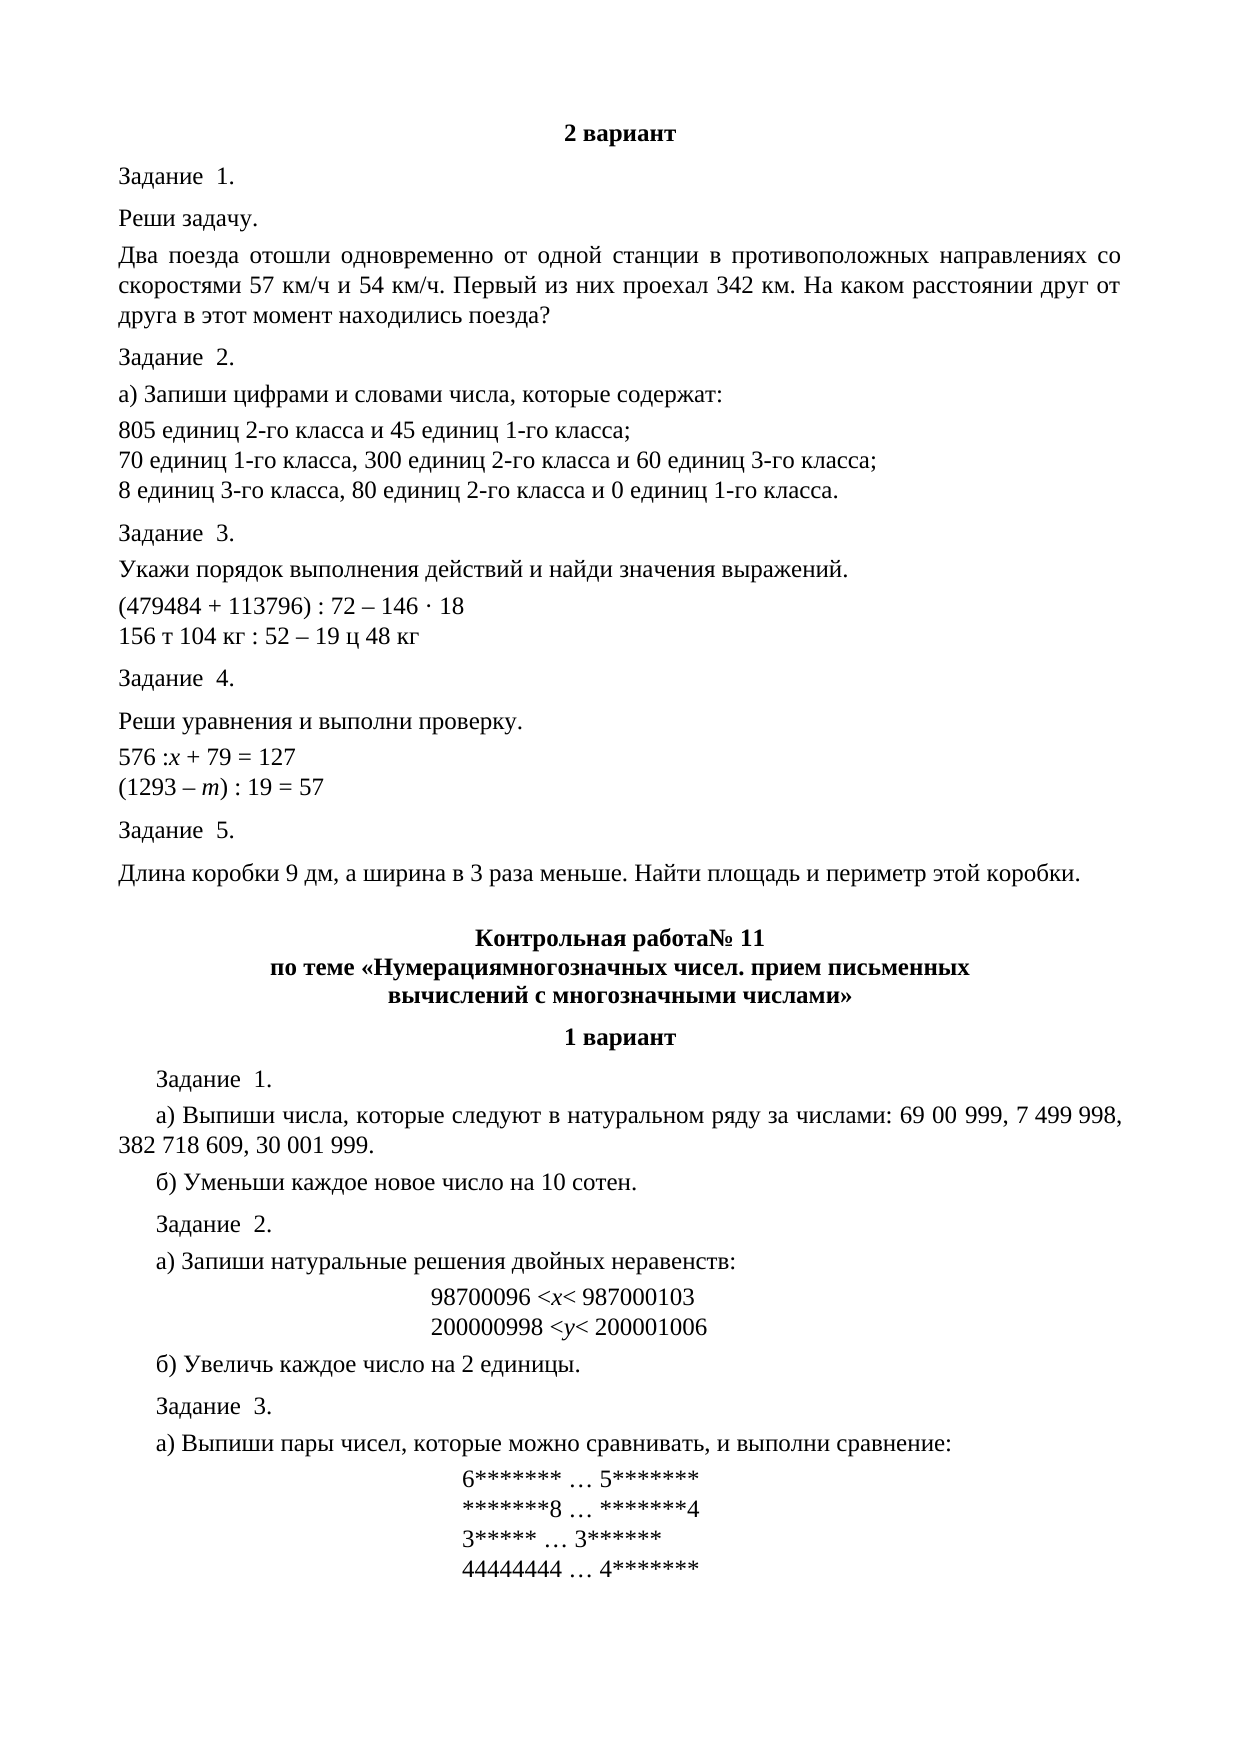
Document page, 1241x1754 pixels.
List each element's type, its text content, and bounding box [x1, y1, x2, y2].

text Задание 5. [118, 815, 1122, 844]
text а) Запиши натуральные решения двойных неравенств: [118, 1246, 1122, 1275]
text 8 единиц 3-го класса, 80 единиц 2-го класса и 0 единиц 1-го класса. [118, 475, 1122, 504]
text Задание 1. [118, 161, 1122, 189]
text 1 вариант [118, 1022, 1122, 1050]
text Задание 3. [118, 518, 1122, 547]
text Реши задачу. [118, 203, 1122, 232]
text 3***** … 3****** [118, 1524, 1122, 1553]
text Укажи порядок выполнения действий и найди значения выражений. [118, 554, 1122, 583]
text Задание 1. [118, 1064, 1122, 1093]
text а) Запиши цифрами и словами числа, которые содержат: [118, 379, 1122, 408]
text Задание 3. [118, 1391, 1122, 1420]
text 156 т : 52 – 19 ц 48 кг [118, 621, 1122, 649]
text Реши уравнения и выполни проверку. [118, 706, 1122, 735]
text Задание 4. [118, 663, 1122, 692]
text 98700096 <х< 987000103 [118, 1282, 1122, 1311]
text а) Выпиши пары чисел, которые можно сравнивать, и выполни сравнение: [118, 1428, 1122, 1456]
text б) Увеличь каждое число на 2 единицы. [118, 1349, 1122, 1377]
text Задание 2. [118, 1209, 1122, 1238]
text 44444444 … 4******* [118, 1554, 1122, 1583]
text Задание 2. [118, 342, 1122, 371]
text (1293 – m) : 19 = 57 [118, 772, 1122, 801]
text 6******* … 5******* [118, 1464, 1122, 1493]
text по теме «Нумерациямногозначных чисел. прием письменных вычислений с многозначными числами» [118, 952, 1122, 1009]
text Длина коробки 9 дм, а ширина в 3 раза меньше. Найти площадь и периметр этой коробки. [118, 858, 1122, 886]
text *******8 … *******4 [118, 1494, 1122, 1523]
text 576 :х + 79 = 127 [118, 742, 1122, 771]
text (479484 + 113796) : 72 – 146 · 18 [118, 591, 1122, 619]
text 2 вариант [118, 118, 1122, 147]
text Два поезда отошли одновременно от одной станции в противоположных направлениях со скоростями и . Первый из них проехал . На каком расстоянии друг от друга в этот момент находились поезда? [118, 240, 1122, 329]
text 70 единиц 1-го класса, 300 единиц 2-го класса и 60 единиц 3-го класса; [118, 445, 1122, 474]
text 805 единиц 2-го класса и 45 единиц 1-го класса; [118, 415, 1122, 444]
text Контрольная работа№ 11 [118, 923, 1122, 952]
text б) Уменьши каждое новое число на 10 сотен. [118, 1167, 1122, 1196]
text 200000998 <у< 200001006 [118, 1312, 1122, 1341]
text а) Выпиши числа, которые следуют в натуральном ряду за числами: 69 00 999, 7 499 998, 382 718 609, 30 001 999. [118, 1101, 1122, 1159]
